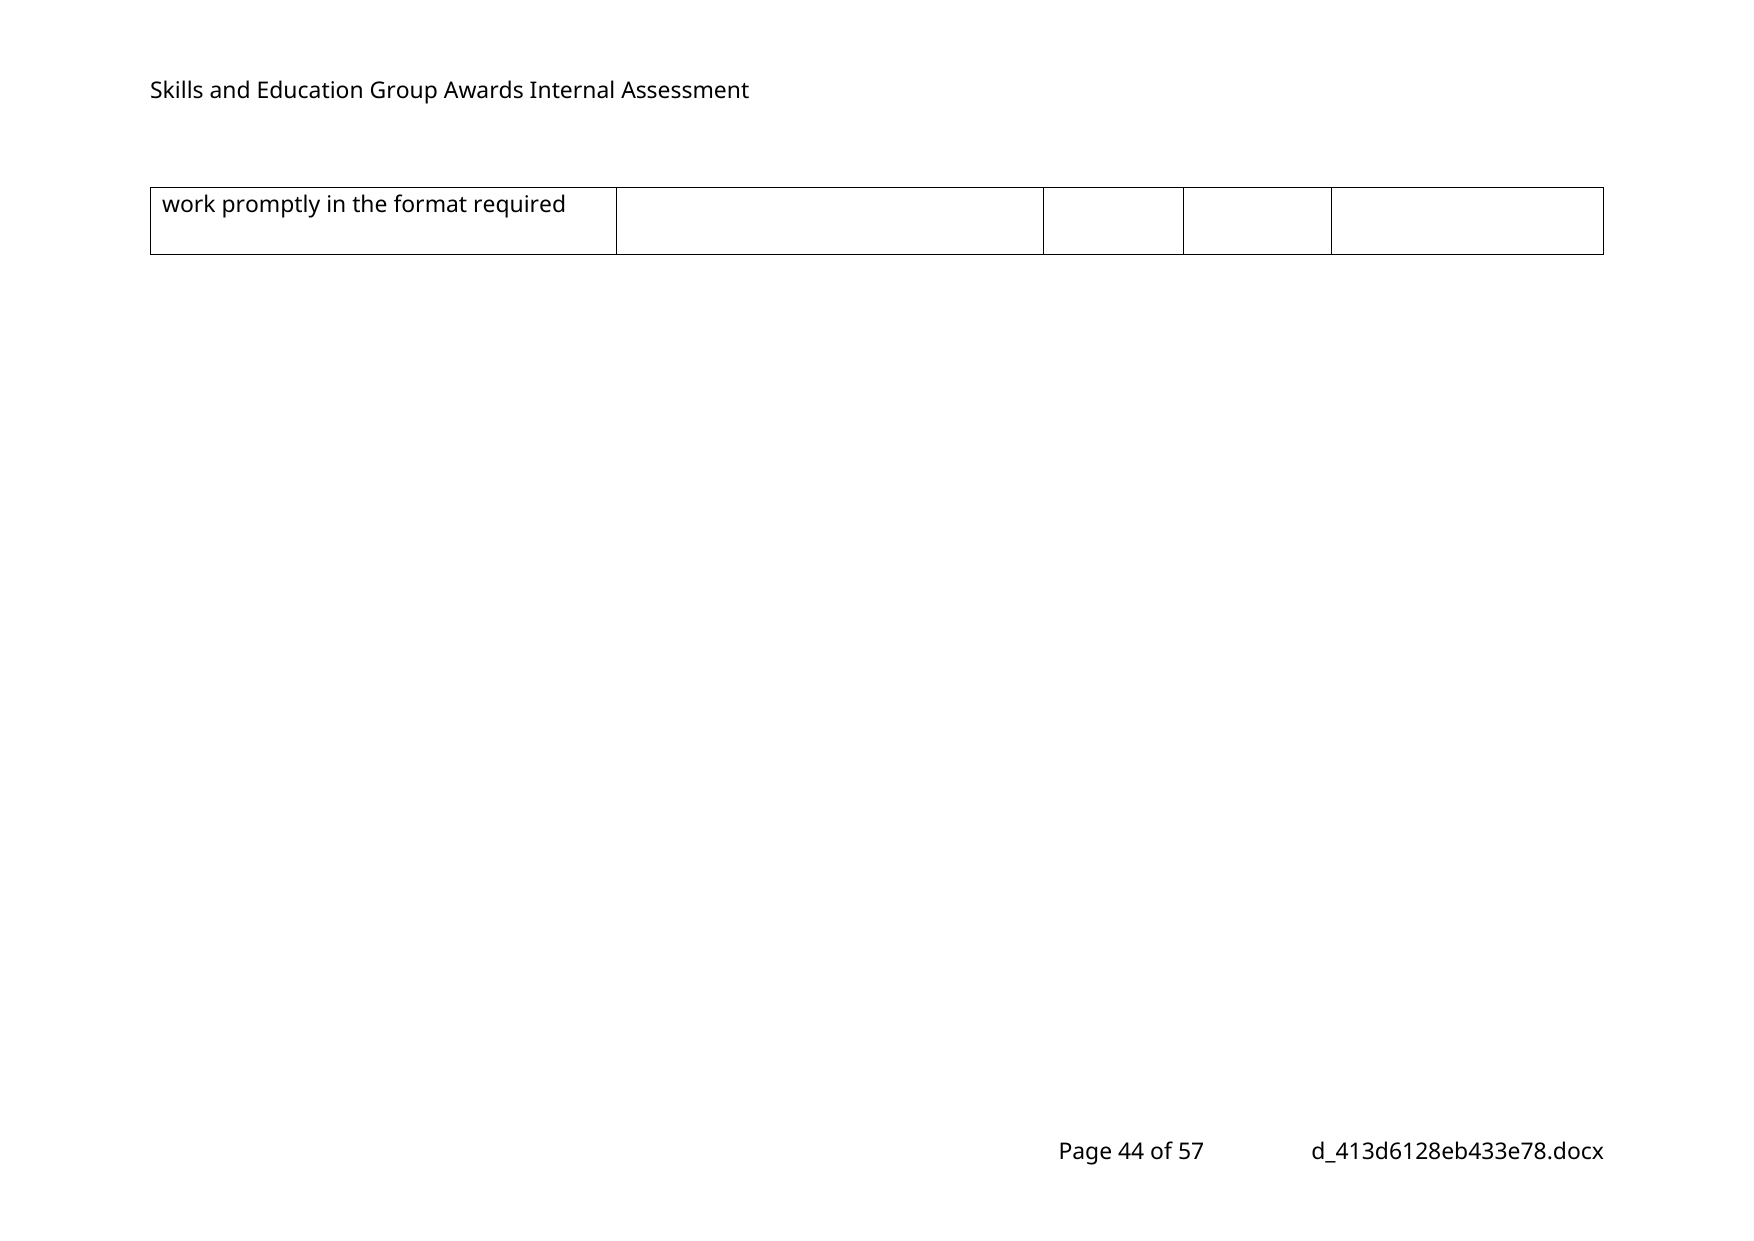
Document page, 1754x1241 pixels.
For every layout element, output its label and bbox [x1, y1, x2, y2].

table_cell [1332, 188, 1603, 253]
table_cell [617, 188, 1043, 253]
table_cell [1044, 188, 1183, 253]
table_cell [151, 188, 616, 253]
table_cell [1184, 188, 1331, 253]
